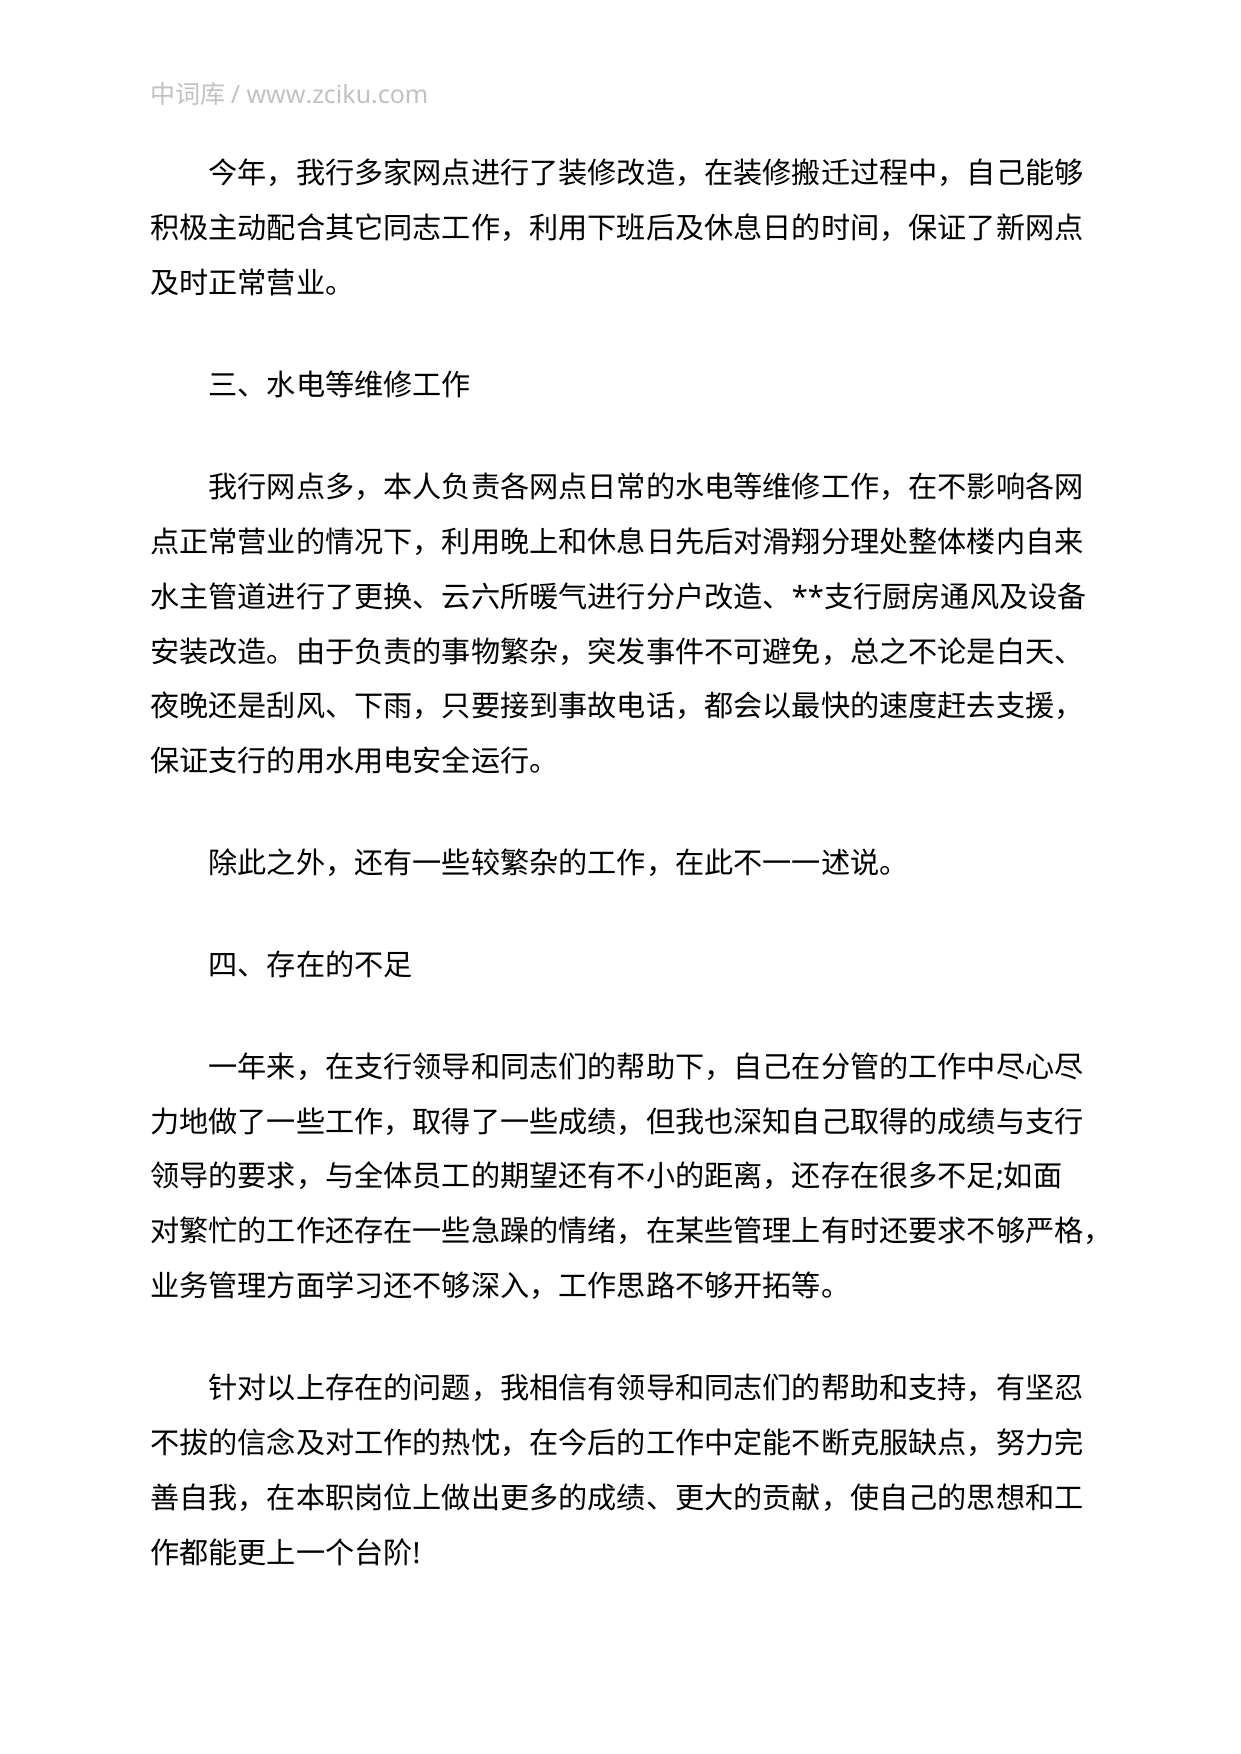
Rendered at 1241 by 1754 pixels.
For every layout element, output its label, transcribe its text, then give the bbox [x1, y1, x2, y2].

text 除此之外，还有一些较繁杂的工作，在此不一一述说。 [150, 840, 1090, 882]
text 我行网点多，本人负责各网点日常的水电等维修工作，在不影响各网点正常营业的情况下，利用晚上和休息日先后对滑翔分理处整体楼内自来水主管道进行了更换、云六所暖气进行分户改造、**支行厨房通风及设备安装改造。由于负责的事物繁杂，突发事件不可避免，总之不论是白天、夜晚还是刮风、下雨，只要接到事故电话，都会以最快的速度赶去支援，保证支行的用水用电安全运行。 [150, 463, 1090, 780]
text 一年来，在支行领导和同志们的帮助下，自己在分管的工作中尽心尽力地做了一些工作，取得了一些成绩，但我也深知自己取得的成绩与支行领导的要求，与全体员工的期望还有不小的距离，还存在很多不足;如面对繁忙的工作还存在一些急躁的情绪，在某些管理上有时还要求不够严格，业务管理方面学习还不够深入，工作思路不够开拓等。 [150, 1043, 1090, 1305]
text 三、水电等维修工作 [150, 362, 1090, 404]
text 今年，我行多家网点进行了装修改造，在装修搬迁过程中，自己能够积极主动配合其它同志工作，利用下班后及休息日的时间，保证了新网点及时正常营业。 [150, 150, 1090, 302]
text 针对以上存在的问题，我相信有领导和同志们的帮助和支持，有坚忍不拔的信念及对工作的热忱，在今后的工作中定能不断克服缺点，努力完善自我，在本职岗位上做出更多的成绩、更大的贡献，使自己的思想和工作都能更上一个台阶! [150, 1365, 1090, 1572]
text 四、存在的不足 [150, 941, 1090, 984]
